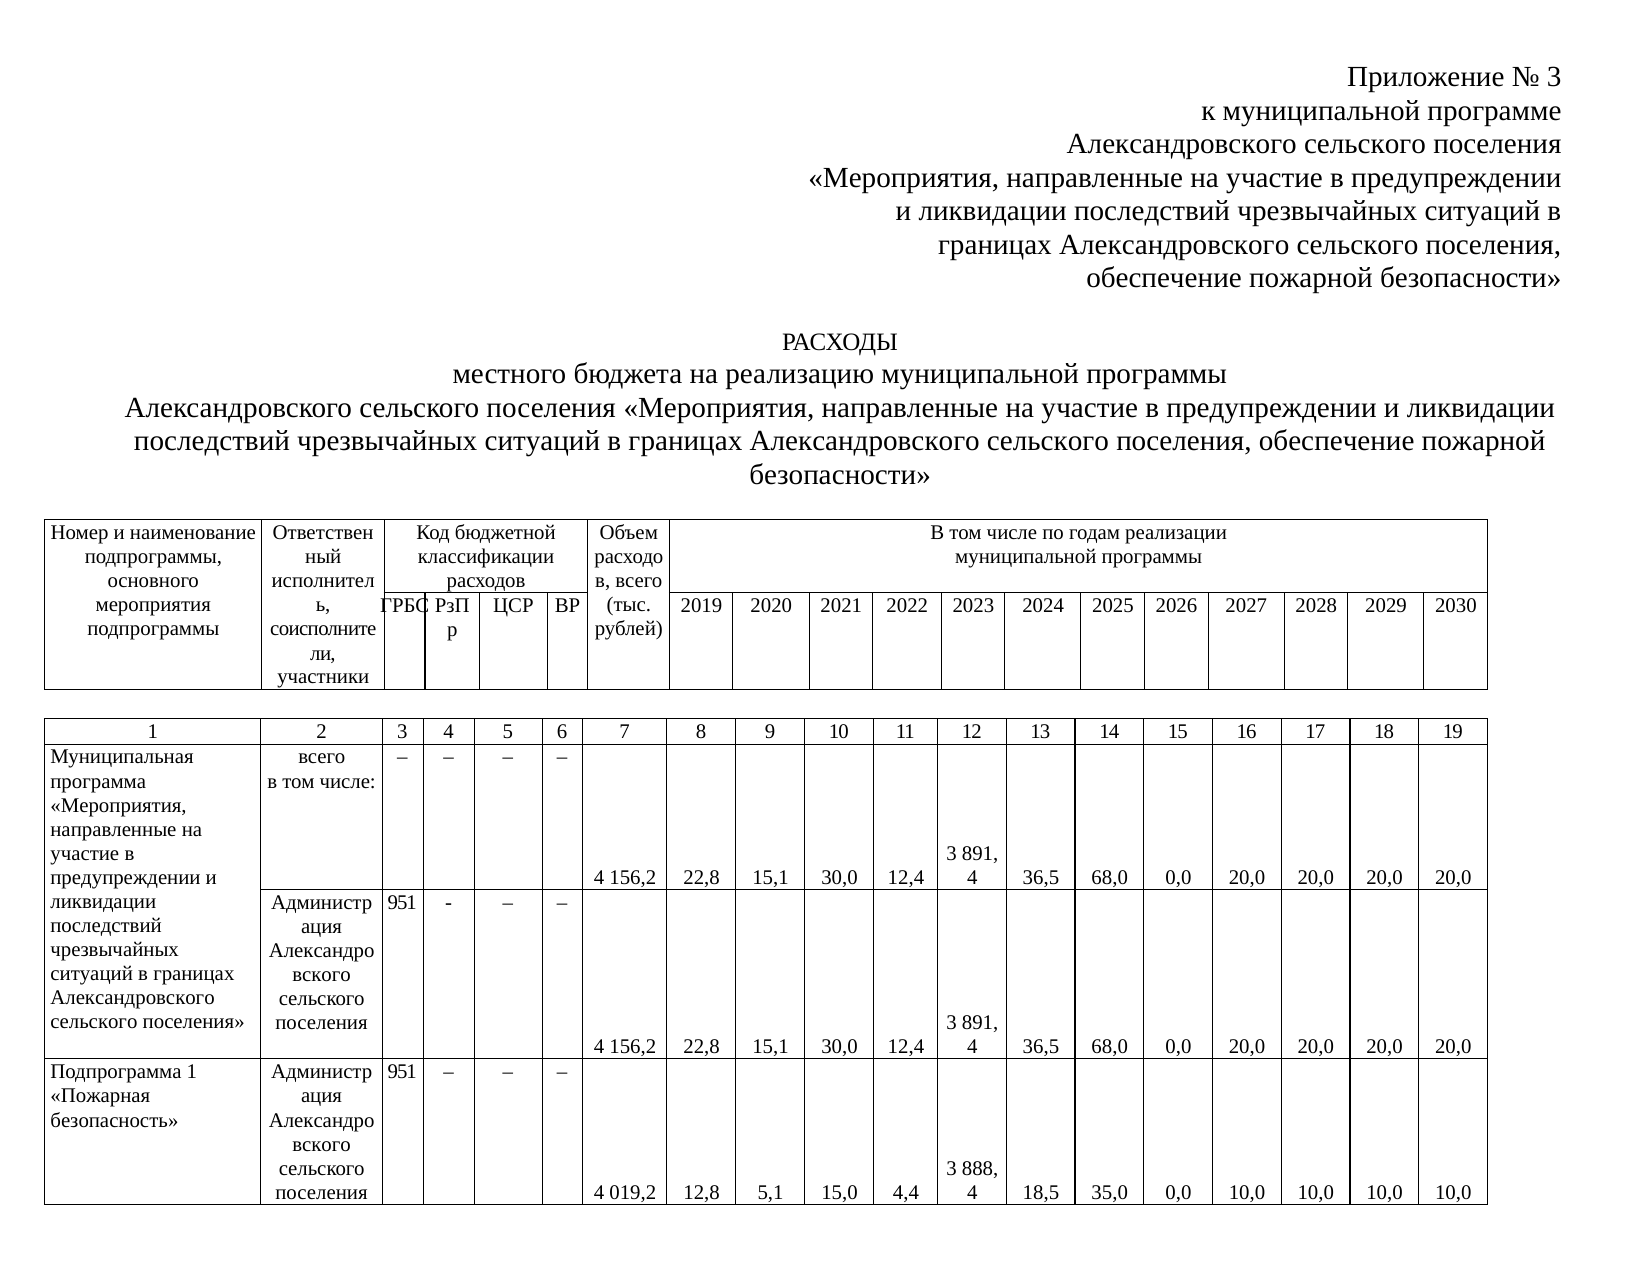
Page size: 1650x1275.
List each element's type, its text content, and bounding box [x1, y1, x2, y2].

table_cell 20,0 [1351, 745, 1418, 889]
table_header 4 [424, 719, 474, 743]
table_cell 20,0 [1282, 890, 1349, 1058]
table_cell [261, 890, 382, 1058]
table_header 12 [938, 719, 1006, 743]
table_cell 0,0 [1144, 890, 1212, 1058]
table_header 19 [1419, 719, 1487, 743]
table_cell 3 888,4 [938, 1059, 1006, 1204]
table_cell Подпрограмма 1 «Пожарная безопасность» [45, 1059, 260, 1204]
table_cell 36,5 [1007, 890, 1074, 1058]
table_header 5 [475, 719, 542, 743]
table_cell 12,8 [667, 1059, 735, 1204]
table_cell 12,4 [874, 890, 937, 1058]
table_cell 2021 [810, 593, 872, 688]
table_cell 0,0 [1144, 1059, 1212, 1204]
table_header В том числе по годам реализации муниципальной программы [670, 520, 1487, 592]
table_cell 0,0 [1144, 745, 1212, 889]
table_cell 20,0 [1351, 890, 1418, 1058]
table_header 3 [383, 719, 423, 743]
table_cell 4,4 [874, 1059, 937, 1204]
text местного бюджета на реализацию муниципальной программы [118, 356, 1561, 390]
table_cell – [475, 745, 542, 889]
text РАСХОДЫ [118, 327, 1561, 356]
table_cell всего в том числе: [261, 745, 382, 889]
table_cell 5,1 [736, 1059, 804, 1204]
table_cell 4 019,2 [583, 1059, 666, 1204]
table_cell Муниципальная программа «Мероприятия, направленные на участие в предупреждении и ликвидации последствий чрезвычайных ситуаций в границах Александровского сельского поселения» [45, 745, 260, 1058]
text к муниципальной программе [797, 93, 1561, 126]
table_header 10 [805, 719, 873, 743]
table_header 2 [261, 719, 382, 743]
table_cell – [475, 1059, 542, 1204]
table_cell 22,8 [667, 890, 735, 1058]
table_cell 10,0 [1351, 1059, 1418, 1204]
table_header Ответственный исполнитель, соисполнители, участники [262, 520, 384, 688]
table_header 15 [1144, 719, 1212, 743]
table_cell 15,1 [736, 745, 804, 889]
table_cell 35,0 [1076, 1059, 1143, 1204]
table_cell 2027 [1209, 593, 1284, 688]
table_header 18 [1351, 719, 1418, 743]
table_cell 2019 [670, 593, 732, 688]
table_header 8 [667, 719, 735, 743]
table_cell 2028 [1285, 593, 1347, 688]
table_cell 68,0 [1076, 745, 1143, 889]
table_cell – [475, 890, 542, 1058]
table_cell 20,0 [1419, 890, 1487, 1058]
table_cell 20,0 [1213, 890, 1281, 1058]
table_header Объем расходов, всего (тыс. рублей) [588, 520, 669, 688]
table_cell 68,0 [1076, 890, 1143, 1058]
table_cell 951 [383, 890, 423, 1058]
table_cell – [543, 745, 582, 889]
table_cell РзПр [426, 593, 479, 688]
table_cell 2026 [1145, 593, 1208, 688]
table_header 13 [1007, 719, 1074, 743]
text Александровского сельского поселения [797, 126, 1561, 160]
table_header 16 [1213, 719, 1281, 743]
table_cell 2024 [1005, 593, 1080, 688]
table_cell 22,8 [667, 745, 735, 889]
table_cell – [543, 1059, 582, 1204]
table_cell – [424, 1059, 474, 1204]
table_cell 2020 [733, 593, 809, 688]
table_header 14 [1076, 719, 1143, 743]
table_cell 951 [383, 1059, 423, 1204]
table_cell 10,0 [1282, 1059, 1349, 1204]
text Приложение № 3 [827, 59, 1561, 93]
table_cell 2022 [873, 593, 941, 688]
table_cell 2030 [1424, 593, 1487, 688]
table_header Номер и наименование подпрограммы, основного мероприятия подпрограммы [45, 520, 261, 688]
table_cell – [383, 745, 423, 889]
table_cell – [543, 890, 582, 1058]
table_header 7 [583, 719, 666, 743]
table_cell 30,0 [805, 745, 873, 889]
table_cell ЦСР [480, 593, 547, 688]
table_cell 20,0 [1213, 745, 1281, 889]
table_cell 2025 [1081, 593, 1144, 688]
table_cell 15,0 [805, 1059, 873, 1204]
table_cell 18,5 [1007, 1059, 1074, 1204]
table_cell ГРБС [385, 593, 424, 688]
table_header 9 [736, 719, 804, 743]
table_cell 3 891,4 [938, 745, 1006, 889]
table_cell 4 156,2 [583, 745, 666, 889]
table_header 1 [45, 719, 260, 743]
table_cell 2023 [942, 593, 1004, 688]
table_header 11 [874, 719, 937, 743]
table_header 6 [543, 719, 582, 743]
table_cell 20,0 [1419, 745, 1487, 889]
table_cell ВР [548, 593, 587, 688]
table_cell 2029 [1348, 593, 1423, 688]
table_cell 30,0 [805, 890, 873, 1058]
text Александровского сельского поселения «Мероприятия, направленные на участие в предупреждении и ликвидации последствий чрезвычайных ситуаций в границах Александровского сельского поселения, обеспечение пожарной безопасности» [118, 390, 1561, 490]
table_cell 36,5 [1007, 745, 1074, 889]
table_cell – [424, 745, 474, 889]
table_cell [261, 1059, 382, 1204]
table_header 17 [1282, 719, 1349, 743]
table_cell - [424, 890, 474, 1058]
table_cell 4 156,2 [583, 890, 666, 1058]
table_cell 3 891,4 [938, 890, 1006, 1058]
table_cell 12,4 [874, 745, 937, 889]
table_cell 15,1 [736, 890, 804, 1058]
table_cell 20,0 [1282, 745, 1349, 889]
text «Мероприятия, направленные на участие в предупреждении и ликвидации последствий чрезвычайных ситуаций в границах Александровского сельского поселения, обеспечение пожарной безопасности» [797, 160, 1561, 294]
table_header Код бюджетной классификации расходов [385, 520, 587, 592]
table_cell 10,0 [1213, 1059, 1281, 1204]
table_cell 10,0 [1419, 1059, 1487, 1204]
